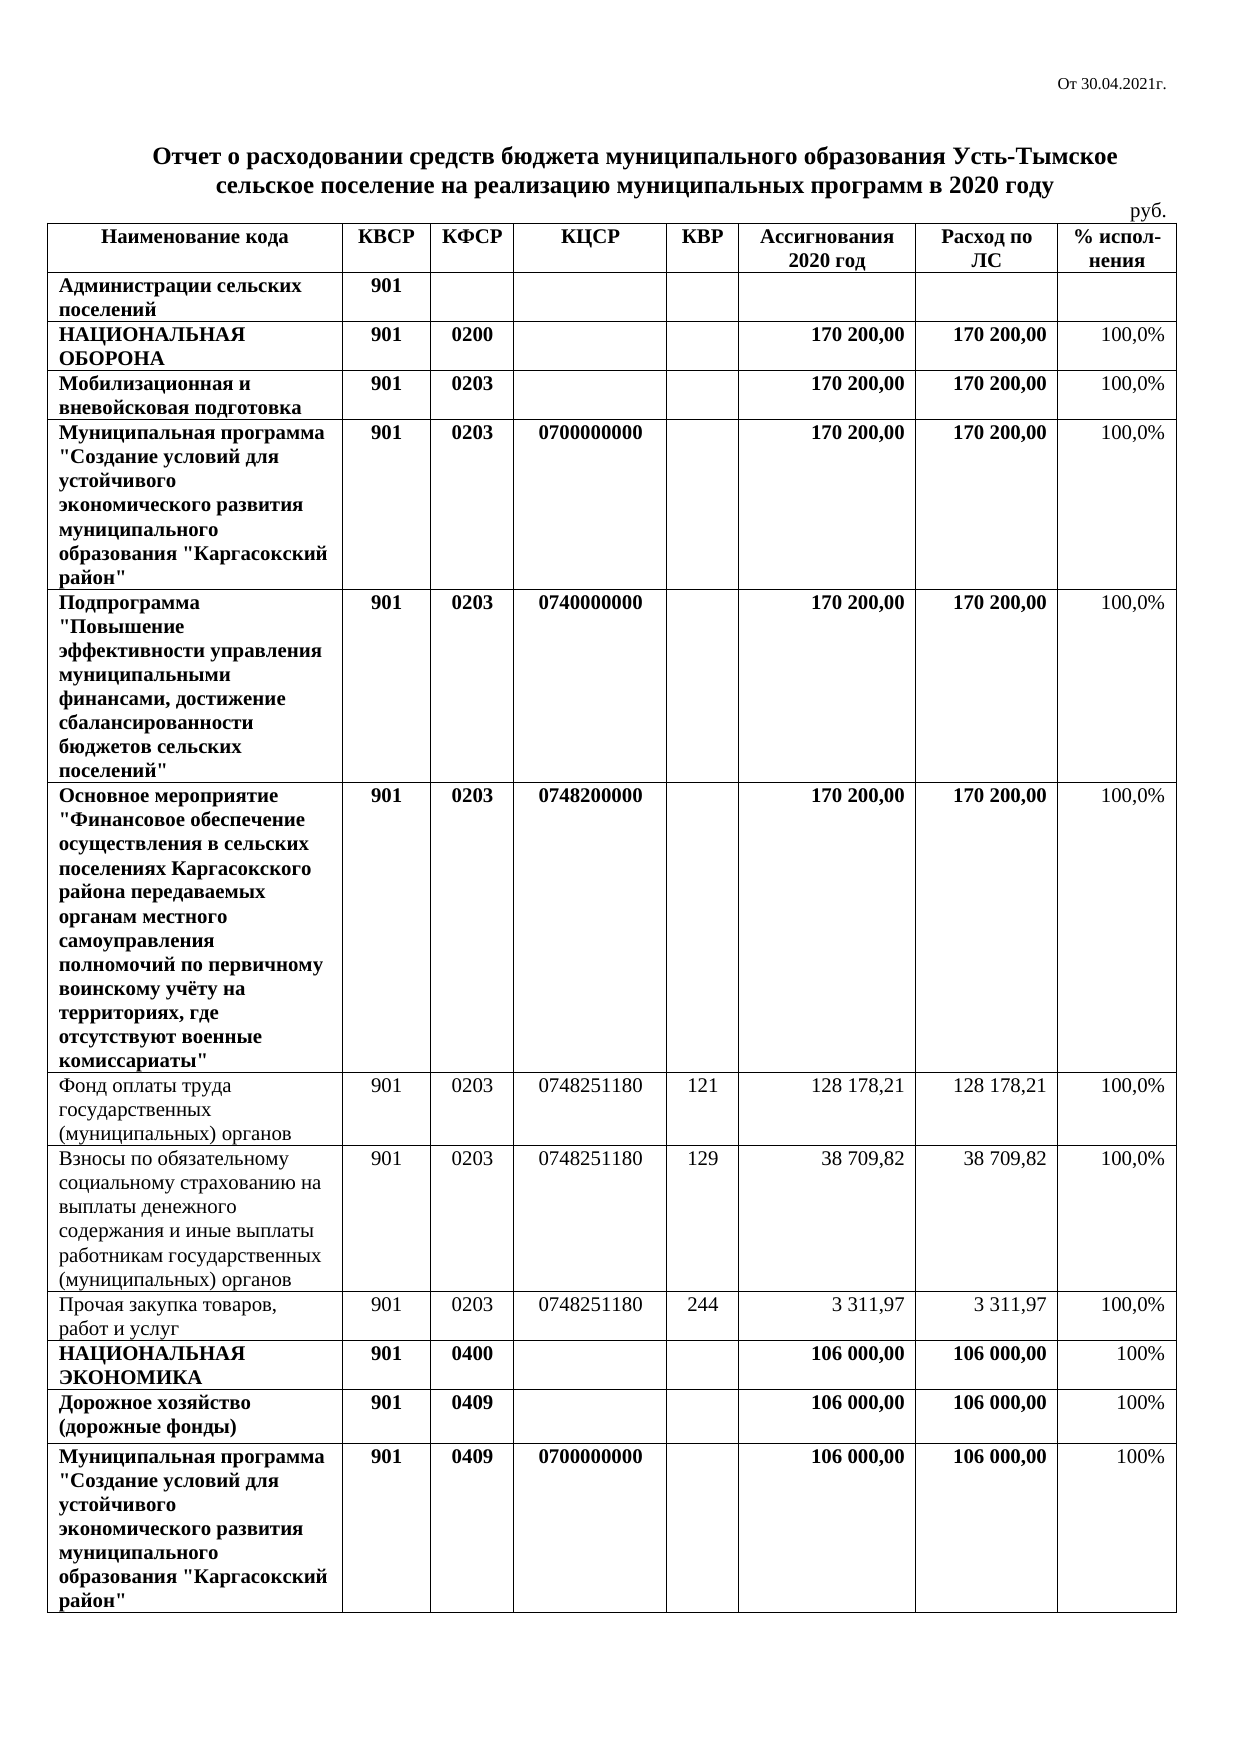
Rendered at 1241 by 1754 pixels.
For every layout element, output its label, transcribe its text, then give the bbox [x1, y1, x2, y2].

table_cell 901 [343, 1341, 430, 1389]
table_cell 38 709,82 [916, 1146, 1057, 1291]
table_cell 901 [343, 420, 430, 589]
table_header Расход по ЛС [916, 224, 1057, 272]
table_cell [916, 273, 1057, 321]
table_cell [667, 322, 738, 370]
table_cell 128 178,21 [739, 1073, 915, 1145]
table_cell Подпрограмма "Повышение эффективности управления муниципальными финансами, достижение сбалансированности бюджетов сельских поселений" [48, 590, 342, 782]
table_cell 170 200,00 [739, 420, 915, 589]
table_cell 0203 [431, 1292, 513, 1340]
table_cell 0748251180 [514, 1146, 666, 1291]
table_cell 100,0% [1058, 1146, 1176, 1291]
table_cell 0740000000 [514, 590, 666, 782]
table_cell [667, 590, 738, 782]
table_cell 100,0% [1058, 322, 1176, 370]
table_cell [667, 1444, 738, 1612]
table_cell 0203 [431, 590, 513, 782]
table_cell 0748200000 [514, 783, 666, 1072]
table_cell Взносы по обязательному социальному страхованию на выплаты денежного содержания и иные выплаты работникам государственных (муниципальных) органов [48, 1146, 342, 1291]
text Отчет о расходовании средств бюджета муниципального образования Усть-Тымское сельское поселение на реализацию муниципальных программ в 2020 году [103, 141, 1167, 198]
table_cell 100% [1058, 1341, 1176, 1389]
table_cell 901 [343, 1073, 430, 1145]
table_header КВР [667, 224, 738, 272]
table_cell 128 178,21 [916, 1073, 1057, 1145]
table_cell 106 000,00 [916, 1444, 1057, 1612]
table_cell 0409 [431, 1444, 513, 1612]
table_cell [667, 1390, 738, 1443]
text От 30.04.2021г. [103, 74, 1167, 93]
table_cell 100,0% [1058, 590, 1176, 782]
table_cell 106 000,00 [739, 1444, 915, 1612]
table_cell [667, 783, 738, 1072]
table_cell 170 200,00 [916, 590, 1057, 782]
table_cell 901 [343, 1146, 430, 1291]
table_cell [514, 1390, 666, 1443]
table_cell Прочая закупка товаров, работ и услуг [48, 1292, 342, 1340]
table_cell 100,0% [1058, 783, 1176, 1072]
table_cell Муниципальная программа "Создание условий для устойчивого экономического развития муниципального образования "Каргасокский район" [48, 1444, 342, 1612]
table_cell 244 [667, 1292, 738, 1340]
table_cell 0203 [431, 420, 513, 589]
table_cell [431, 273, 513, 321]
table_cell 170 200,00 [916, 420, 1057, 589]
table_cell 0203 [431, 1073, 513, 1145]
table_cell Мобилизационная и вневойсковая подготовка [48, 371, 342, 419]
table_cell 0700000000 [514, 420, 666, 589]
table_cell 901 [343, 273, 430, 321]
table_cell Фонд оплаты труда государственных (муниципальных) органов [48, 1073, 342, 1145]
table_cell [667, 273, 738, 321]
table_cell 106 000,00 [916, 1341, 1057, 1389]
table_cell 170 200,00 [739, 322, 915, 370]
table_cell [667, 1341, 738, 1389]
table_cell 100% [1058, 1390, 1176, 1443]
table_cell [1058, 273, 1176, 321]
table_cell 170 200,00 [739, 371, 915, 419]
table_cell [739, 273, 915, 321]
table_cell Администрации сельских поселений [48, 273, 342, 321]
table_header Наименование кода [48, 224, 342, 272]
table_cell 0748251180 [514, 1073, 666, 1145]
table_cell 0203 [431, 371, 513, 419]
table_cell Дорожное хозяйство (дорожные фонды) [48, 1390, 342, 1443]
table_cell 100% [1058, 1444, 1176, 1612]
table_header КФСР [431, 224, 513, 272]
table_cell Муниципальная программа "Создание условий для устойчивого экономического развития муниципального образования "Каргасокский район" [48, 420, 342, 589]
table_cell 0400 [431, 1341, 513, 1389]
table_cell 0748251180 [514, 1292, 666, 1340]
table_cell 170 200,00 [916, 371, 1057, 419]
table_cell 901 [343, 590, 430, 782]
table_cell 3 311,97 [916, 1292, 1057, 1340]
table_header КВСР [343, 224, 430, 272]
text руб. [103, 198, 1167, 222]
table_cell 106 000,00 [739, 1341, 915, 1389]
table_header КЦСР [514, 224, 666, 272]
table_cell 170 200,00 [739, 783, 915, 1072]
table_cell 901 [343, 322, 430, 370]
table_cell 100,0% [1058, 1292, 1176, 1340]
table_cell 901 [343, 371, 430, 419]
table_cell 121 [667, 1073, 738, 1145]
table_cell 106 000,00 [739, 1390, 915, 1443]
table_cell 0203 [431, 1146, 513, 1291]
table_cell [514, 371, 666, 419]
table_cell 100,0% [1058, 1073, 1176, 1145]
table_header Ассигнования 2020 год [739, 224, 915, 272]
table_cell Основное мероприятие "Финансовое обеспечение осуществления в сельских поселениях Каргасокского района передаваемых органам местного самоуправления полномочий по первичному воинскому учёту на территориях, где отсутствуют военные комиссариаты" [48, 783, 342, 1072]
table_cell 170 200,00 [739, 590, 915, 782]
table_cell [514, 322, 666, 370]
table_cell 100,0% [1058, 371, 1176, 419]
table_cell 3 311,97 [739, 1292, 915, 1340]
table_cell 129 [667, 1146, 738, 1291]
table_header % испол- нения [1058, 224, 1176, 272]
table_cell [514, 1341, 666, 1389]
table_cell 170 200,00 [916, 322, 1057, 370]
table_cell 0700000000 [514, 1444, 666, 1612]
table_cell 0200 [431, 322, 513, 370]
table_cell 0203 [431, 783, 513, 1072]
table_cell 100,0% [1058, 420, 1176, 589]
table_cell [514, 273, 666, 321]
table_cell 106 000,00 [916, 1390, 1057, 1443]
table_cell [667, 420, 738, 589]
table_cell 901 [343, 1292, 430, 1340]
table_cell 38 709,82 [739, 1146, 915, 1291]
table_cell 901 [343, 1390, 430, 1443]
table_cell [667, 371, 738, 419]
table_cell НАЦИОНАЛЬНАЯ ОБОРОНА [48, 322, 342, 370]
table_cell 901 [343, 1444, 430, 1612]
table_cell 0409 [431, 1390, 513, 1443]
table_cell 170 200,00 [916, 783, 1057, 1072]
table_cell 901 [343, 783, 430, 1072]
table_cell НАЦИОНАЛЬНАЯ ЭКОНОМИКА [48, 1341, 342, 1389]
